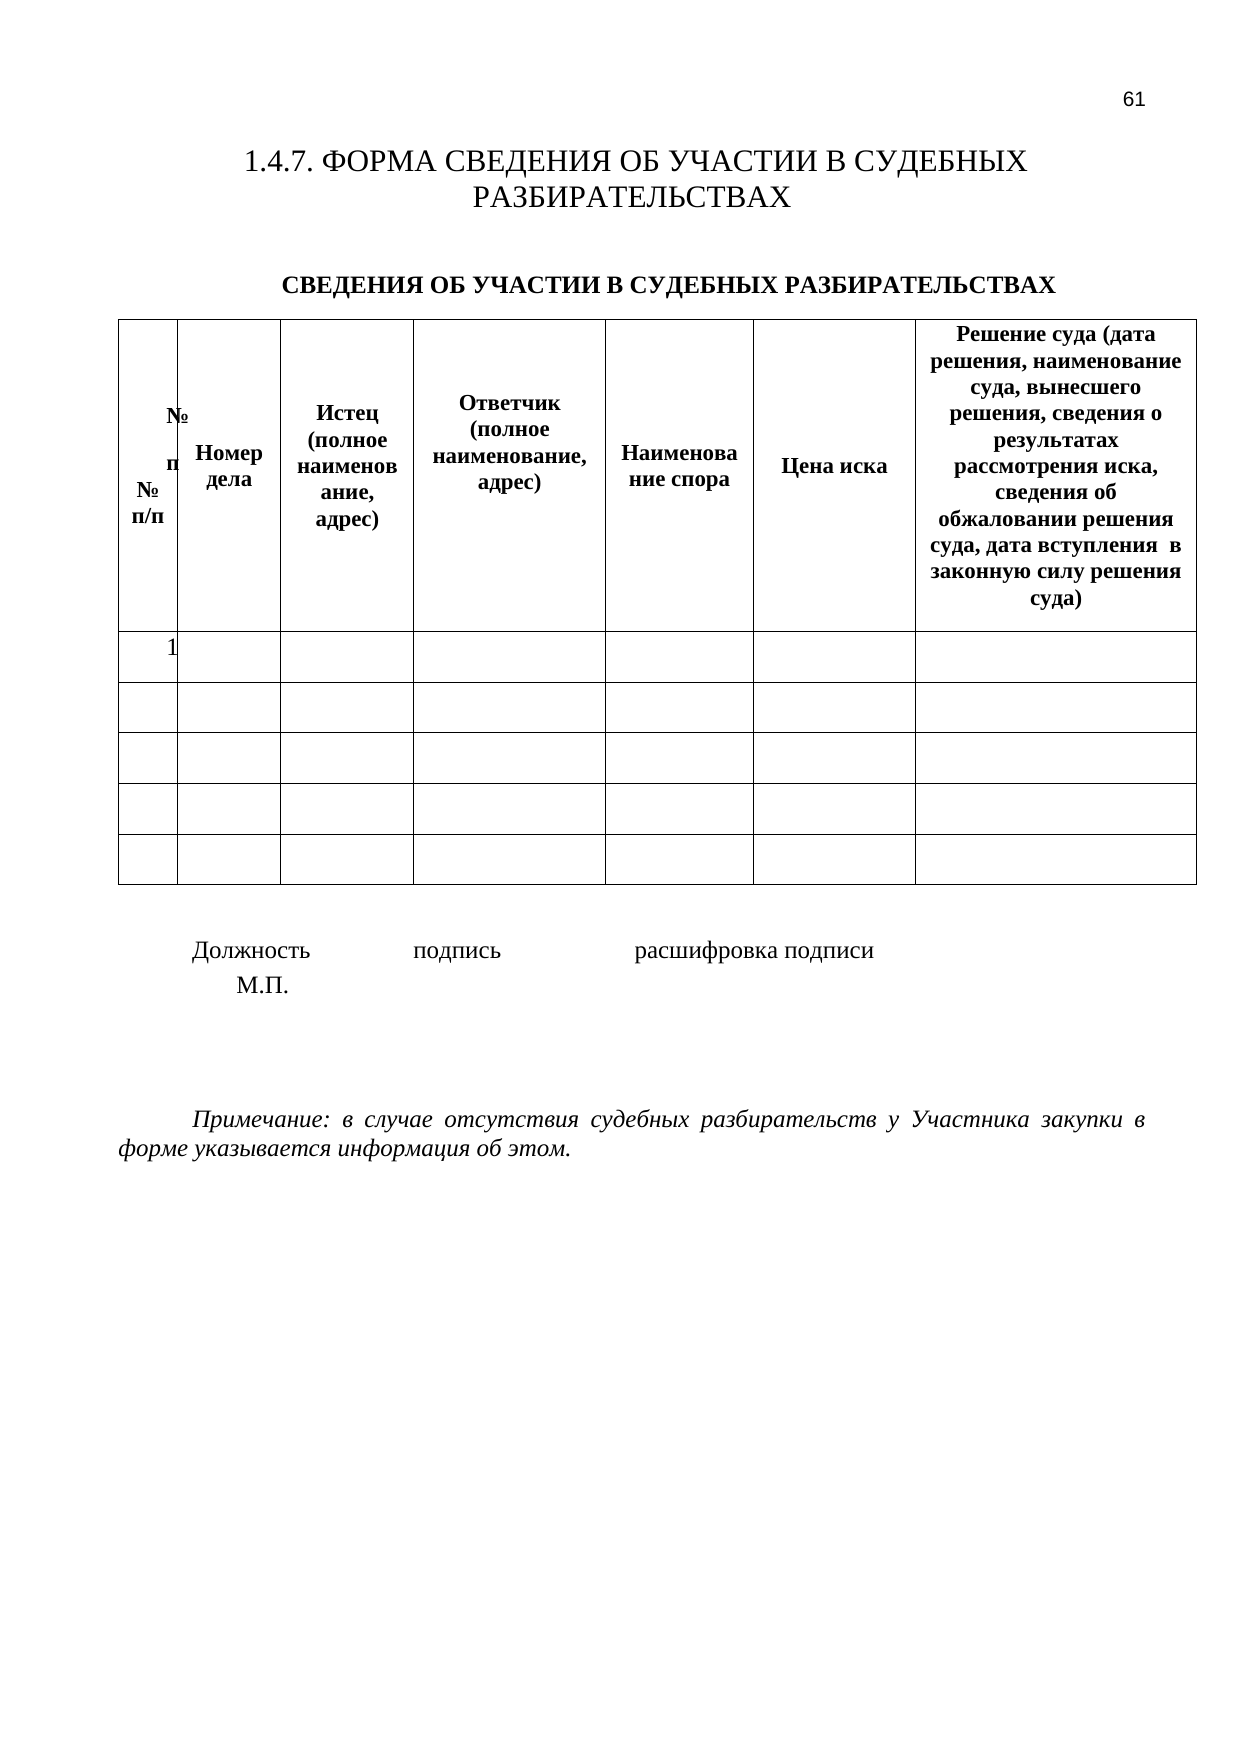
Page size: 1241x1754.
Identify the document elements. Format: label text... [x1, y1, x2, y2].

table_cell [414, 835, 605, 884]
table_cell [178, 632, 280, 682]
table_cell [119, 835, 177, 884]
table_cell [916, 733, 1196, 783]
table_cell [754, 632, 915, 682]
table_cell [178, 835, 280, 884]
table_cell [754, 683, 915, 732]
table_cell [606, 835, 753, 884]
table_header Наименование спора [606, 320, 753, 631]
table_cell [119, 784, 177, 833]
text М.П. [236, 970, 1146, 998]
table_cell [281, 632, 413, 682]
table_cell [178, 683, 280, 732]
subtitle 1.4.7. ФОРМА СВЕДЕНИЯ ОБ УЧАСТИИ В СУДЕБНЫХ РАЗБИРАТЕЛЬСТВАХ [118, 142, 1146, 214]
table_cell [606, 632, 753, 682]
table_cell [414, 632, 605, 682]
table_cell [281, 835, 413, 884]
table_cell [916, 632, 1196, 682]
table_cell [414, 733, 605, 783]
table_header Истец (полное наименование, адрес) [281, 320, 413, 631]
table_cell [916, 784, 1196, 833]
table_header Номер дела [178, 320, 280, 631]
table_header № п№ п/п [119, 320, 177, 631]
table_cell [178, 733, 280, 783]
table_cell [606, 733, 753, 783]
table_header Цена иска [754, 320, 915, 631]
table_cell [281, 733, 413, 783]
table_cell [414, 683, 605, 732]
table_cell [606, 784, 753, 833]
table_cell [754, 835, 915, 884]
table_cell [414, 784, 605, 833]
table_cell [281, 784, 413, 833]
table_cell [754, 733, 915, 783]
table_header Решение суда (дата решения, наименование суда, вынесшего решения, сведения о результатах рассмотрения иска, сведения об обжаловании решения суда, дата вступления в законную силу решения суда) [916, 320, 1196, 631]
table_cell [281, 683, 413, 732]
text Примечание: в случае отсутствия судебных разбирательств у Участника закупки в форме указывается информация об этом. [118, 1104, 1146, 1161]
table_cell [916, 835, 1196, 884]
table_cell [916, 683, 1196, 732]
table_cell [119, 632, 177, 682]
table_cell [119, 733, 177, 783]
table_cell [754, 784, 915, 833]
table_cell [606, 683, 753, 732]
table_cell [119, 683, 177, 732]
text СВЕДЕНИЯ ОБ УЧАСТИИ В СУДЕБНЫХ РАЗБИРАТЕЛЬСТВАХ [118, 270, 1146, 298]
table_header Ответчик (полное наименование, адрес) [414, 320, 605, 631]
table_cell [178, 784, 280, 833]
text Должность подпись расшифровка подписи [118, 935, 1146, 963]
